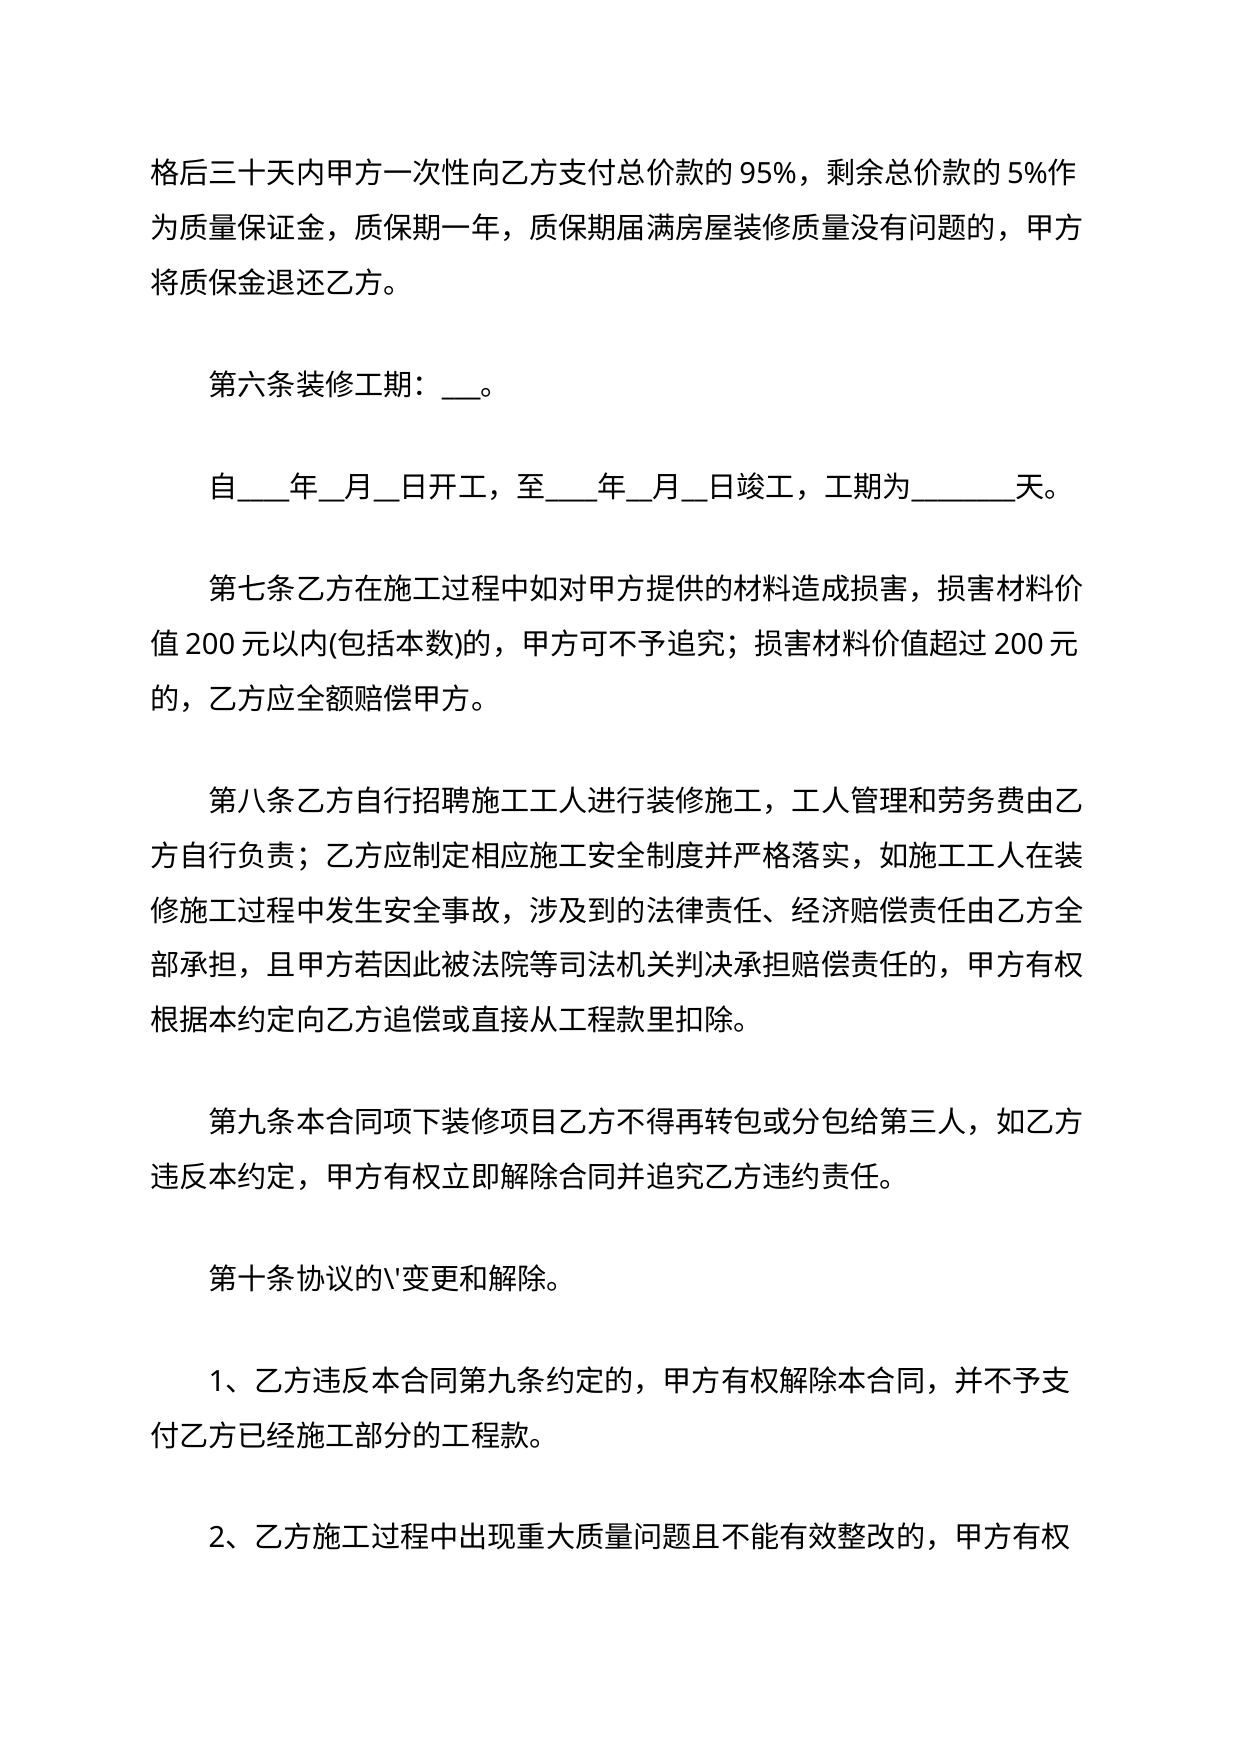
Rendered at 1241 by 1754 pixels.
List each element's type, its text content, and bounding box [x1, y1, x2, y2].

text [150, 150, 1090, 302]
text 第六条装修工期：___。 [150, 362, 1090, 404]
text 第九条本合同项下装修项目乙方不得再转包或分包给第三人，如乙方违反本约定，甲方有权立即解除合同并追究乙方违约责任。 [150, 1099, 1090, 1196]
text 第七条乙方在施工过程中如对甲方提供的材料造成损害，损害材料价值200元以内(包括本数)的，甲方可不予追究；损害材料价值超过200元的，乙方应全额赔偿甲方。 [150, 566, 1090, 718]
text 第八条乙方自行招聘施工工人进行装修施工，工人管理和劳务费由乙方自行负责；乙方应制定相应施工安全制度并严格落实，如施工工人在装修施工过程中发生安全事故，涉及到的法律责任、经济赔偿责任由乙方全部承担，且甲方若因此被法院等司法机关判决承担赔偿责任的，甲方有权根据本约定向乙方追偿或直接从工程款里扣除。 [150, 777, 1090, 1039]
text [150, 1514, 1090, 1556]
text 自____年__月__日开工，至____年__月__日竣工，工期为________天。 [150, 464, 1090, 506]
text 1、乙方违反本合同第九条约定的，甲方有权解除本合同，并不予支付乙方已经施工部分的工程款。 [150, 1357, 1090, 1454]
text 第十条协议的\'变更和解除。 [150, 1255, 1090, 1298]
